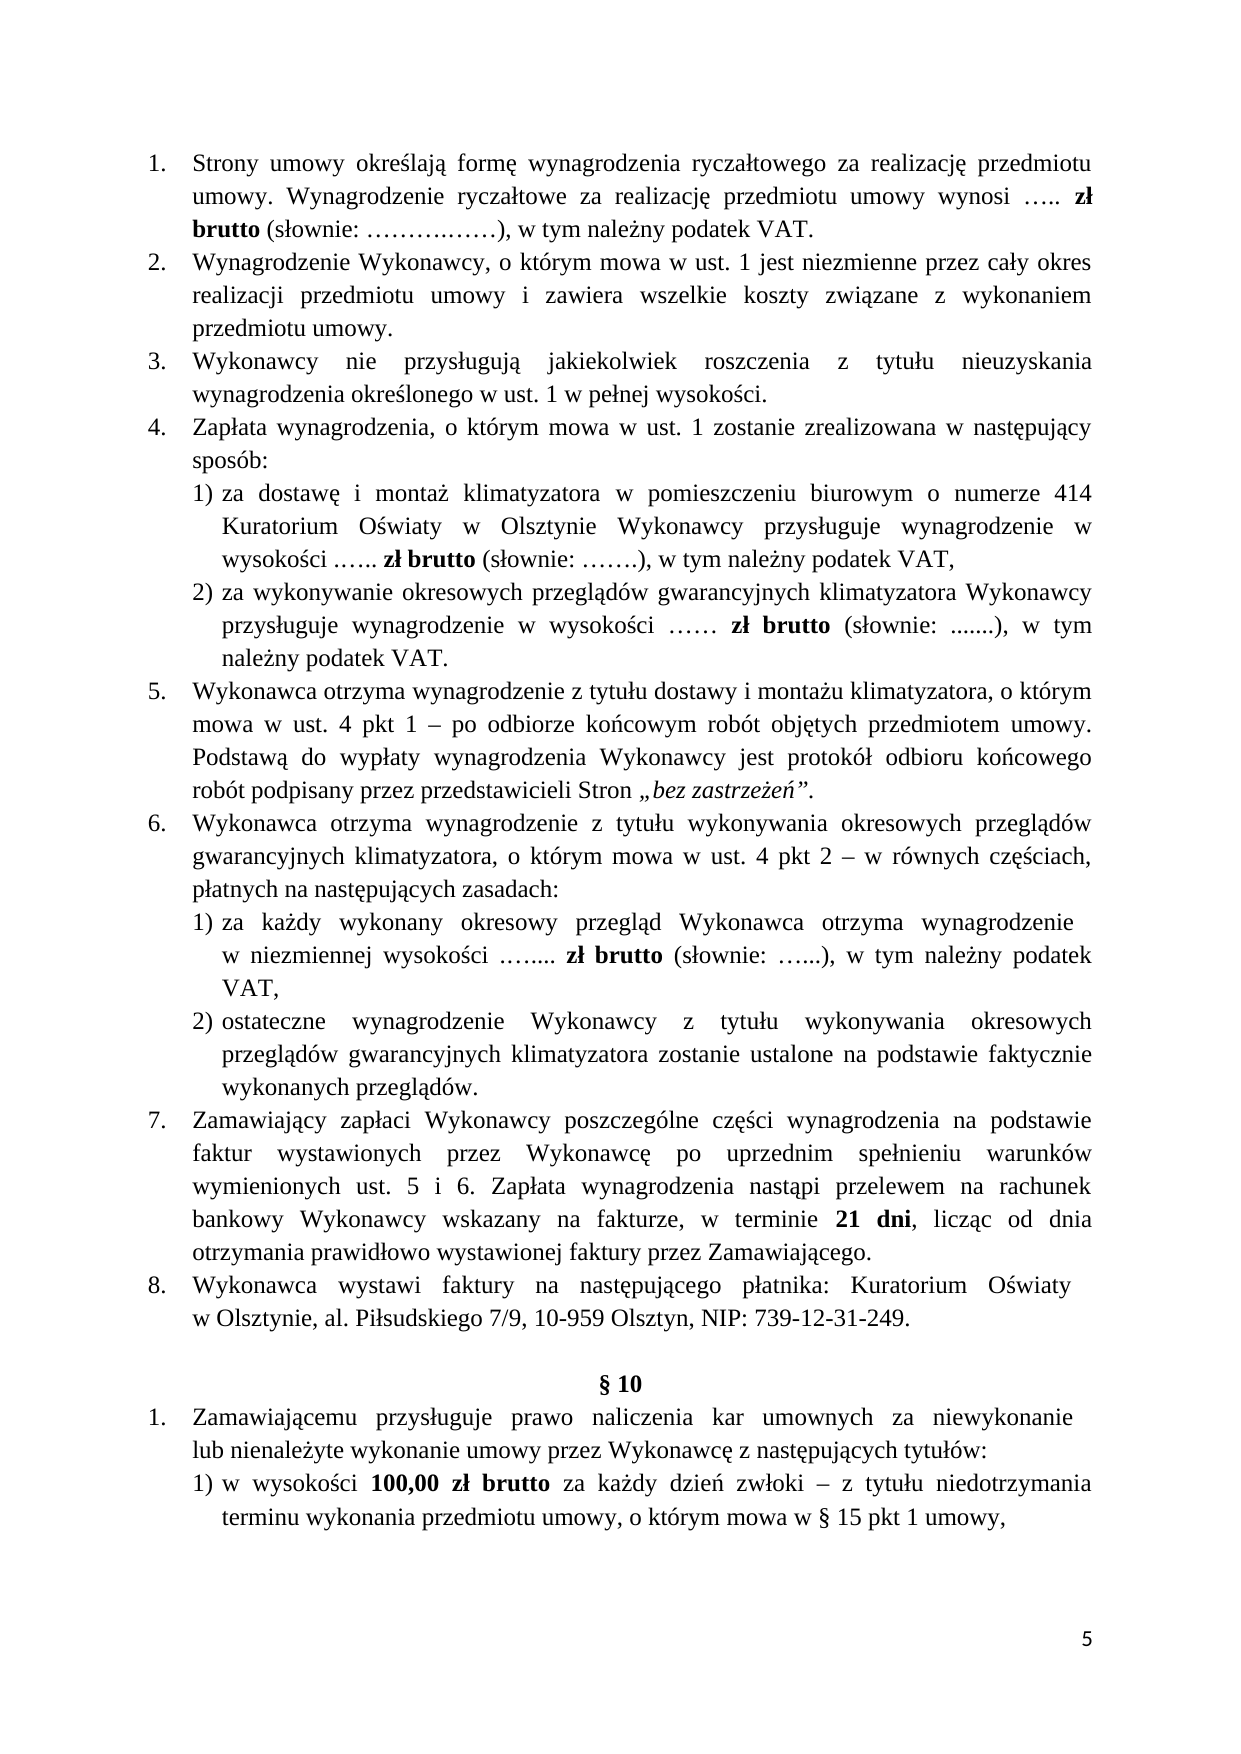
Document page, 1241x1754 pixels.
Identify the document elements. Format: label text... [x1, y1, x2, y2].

text 1) w wysokości 100,00 zł brutto za każdy dzień zwłoki – z tytułu niedotrzymania terminu wykonania przedmiotu umowy, o którym mowa w § 15 pkt 1 umowy, [192, 1468, 1092, 1530]
text 4. Zapłata wynagrodzenia, o którym mowa w ust. 1 zostanie zrealizowana w następujący sposób: [148, 412, 1092, 474]
text 1. Strony umowy określają formę wynagrodzenia ryczałtowego za realizację przedmiotu umowy. Wynagrodzenie ryczałtowe za realizację przedmiotu umowy wynosi ….. zł brutto (słownie: ……….……), w tym należny podatek VAT. [148, 148, 1092, 242]
text 5. Wykonawca otrzyma wynagrodzenie z tytułu dostawy i montażu klimatyzatora, o którym mowa w ust. 4 pkt 1 – po odbiorze końcowym robót objętych przedmiotem umowy. Podstawą do wypłaty wynagrodzenia Wykonawcy jest protokół odbioru końcowego robót podpisany przez przedstawicieli Stron „bez zastrzeżeń”. [148, 676, 1092, 804]
text 8. Wykonawca wystawi faktury na następującego płatnika: Kuratorium Oświaty w Olsztynie, al. Piłsudskiego 7/9, 10-959 Olsztyn, NIP: 739-12-31-249. [148, 1270, 1092, 1332]
text 1) za dostawę i montaż klimatyzatora w pomieszczeniu biurowym o numerze 414 Kuratorium Oświaty w Olsztynie Wykonawcy przysługuje wynagrodzenie w wysokości .….. zł brutto (słownie: …….), w tym należny podatek VAT, [192, 478, 1092, 573]
text 3. Wykonawcy nie przysługują jakiekolwiek roszczenia z tytułu nieuzyskania wynagrodzenia określonego w ust. 1 w pełnej wysokości. [148, 346, 1092, 408]
text 2) ostateczne wynagrodzenie Wykonawcy z tytułu wykonywania okresowych przeglądów gwarancyjnych klimatyzatora zostanie ustalone na podstawie faktycznie wykonanych przeglądów. [192, 1006, 1092, 1101]
text 6. Wykonawca otrzyma wynagrodzenie z tytułu wykonywania okresowych przeglądów gwarancyjnych klimatyzatora, o którym mowa w ust. 4 pkt 2 – w równych częściach, płatnych na następujących zasadach: [148, 808, 1092, 903]
text 2. Wynagrodzenie Wykonawcy, o którym mowa w ust. 1 jest niezmienne przez cały okres realizacji przedmiotu umowy i zawiera wszelkie koszty związane z wykonaniem przedmiotu umowy. [148, 247, 1092, 342]
text 2) za wykonywanie okresowych przeglądów gwarancyjnych klimatyzatora Wykonawcy przysługuje wynagrodzenie w wysokości …… zł brutto (słownie: .......), w tym należny podatek VAT. [192, 577, 1092, 672]
text 7. Zamawiający zapłaci Wykonawcy poszczególne części wynagrodzenia na podstawie faktur wystawionych przez Wykonawcę po uprzednim spełnieniu warunków wymienionych ust. 5 i 6. Zapłata wynagrodzenia nastąpi przelewem na rachunek bankowy Wykonawcy wskazany na fakturze, w terminie 21 dni, licząc od dnia otrzymania prawidłowo wystawionej faktury przez Zamawiającego. [148, 1105, 1092, 1266]
list Zamawiającemu przysługuje prawo naliczenia kar umownych za niewykonanie lub nienależyte wykonanie umowy przez Wykonawcę z następujących tytułów: [148, 1402, 1092, 1464]
text 1) za każdy wykonany okresowy przegląd Wykonawca otrzyma wynagrodzenie w niezmiennej wysokości .….... zł brutto (słownie: …...), w tym należny podatek VAT, [192, 907, 1092, 1002]
text § 10 [148, 1369, 1092, 1398]
